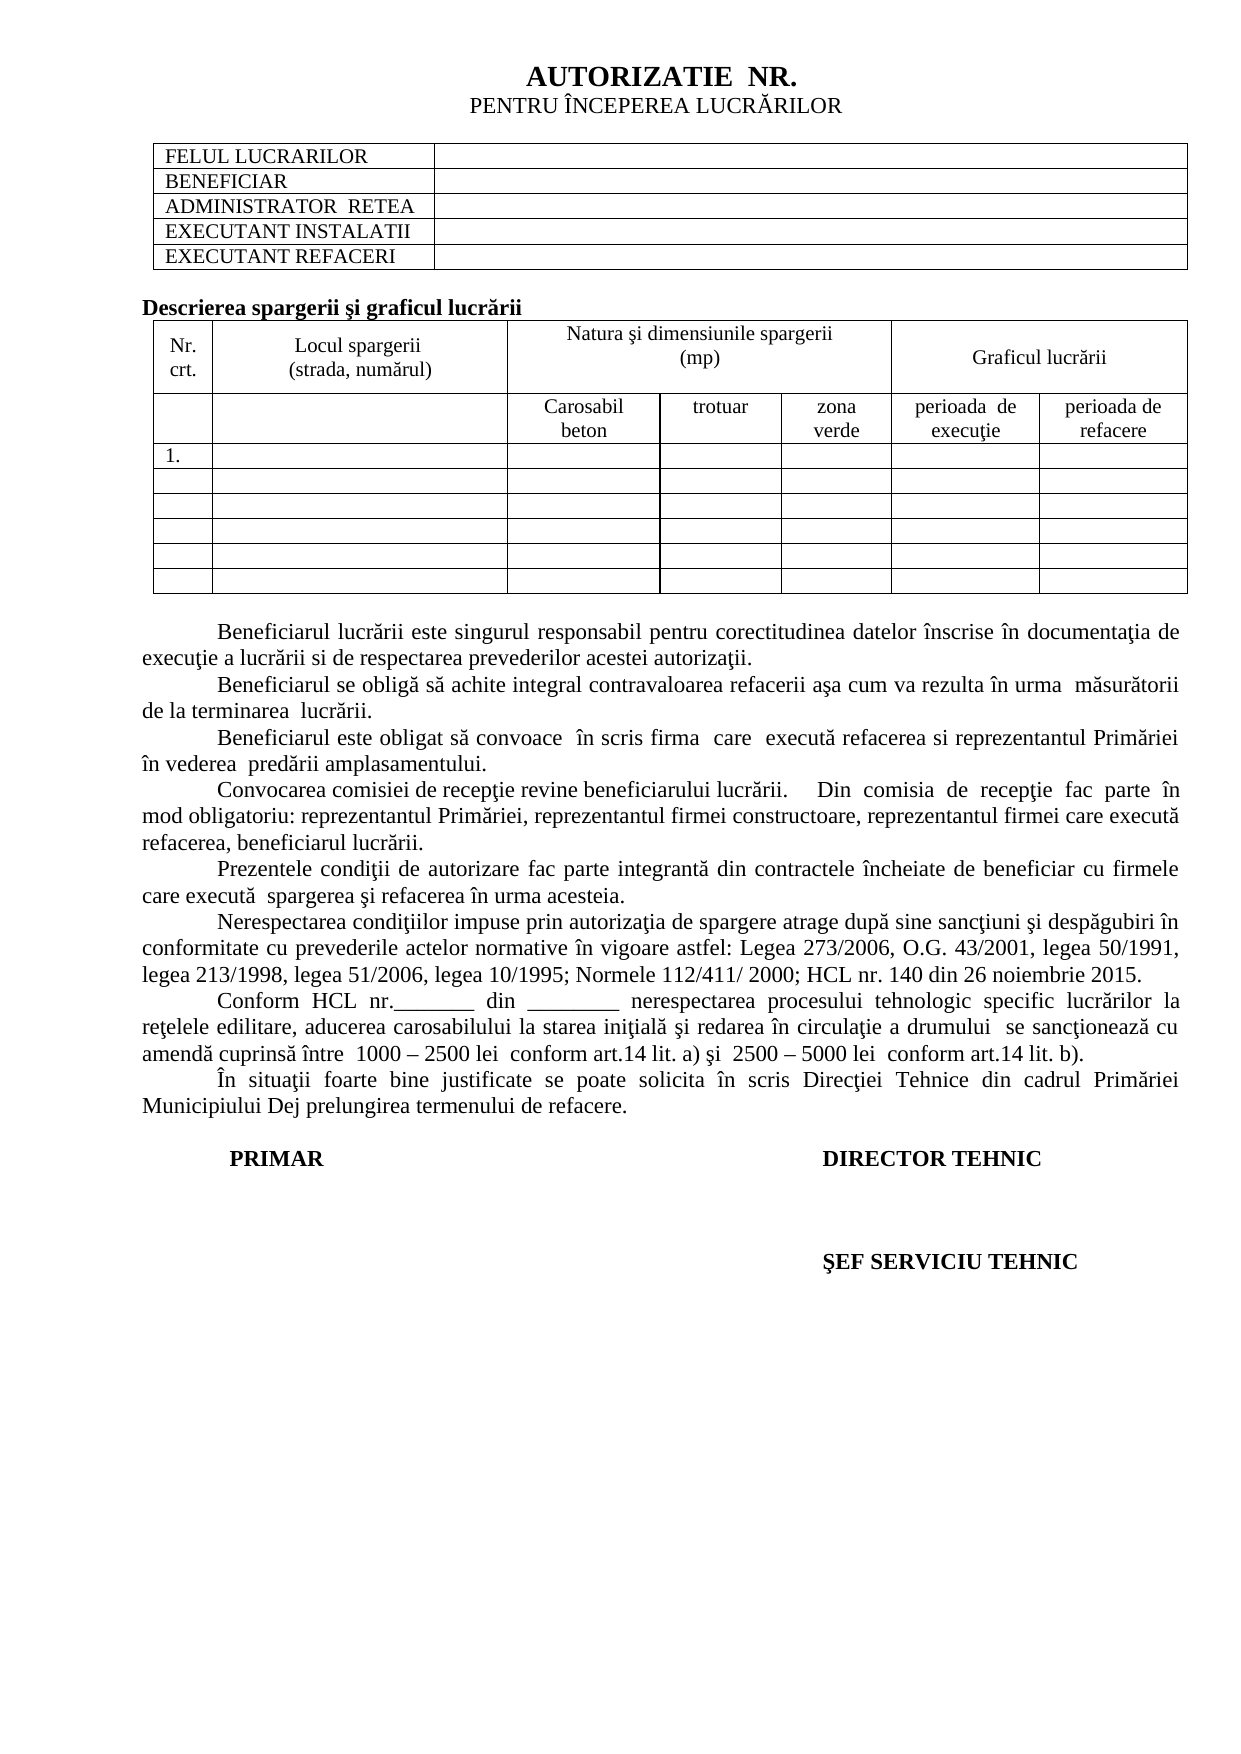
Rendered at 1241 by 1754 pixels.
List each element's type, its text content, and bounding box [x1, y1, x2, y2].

table_cell [892, 494, 1039, 518]
table_cell [213, 494, 507, 518]
table_cell [892, 544, 1039, 568]
table_cell [508, 569, 659, 593]
table_cell [213, 469, 507, 493]
text Convocarea comisiei de recepţie revine beneficiarului lucrării. Din comisia de recepţie fac parte în mod obligatoriu: reprezentantul Primăriei, reprezentantul firmei constructoare, reprezentantul firmei care execută refacerea, beneficiarul lucrării. [142, 776, 1181, 855]
table_cell zona verde [782, 394, 891, 442]
table_header Natura şi dimensiunile spargerii (mp) [508, 321, 891, 393]
text Beneficiarul este obligat să convoace în scris firma care execută refacerea si reprezentantul Primăriei în vederea predării amplasamentului. [142, 723, 1181, 776]
table_cell [1040, 544, 1187, 568]
table_cell EXECUTANT REFACERI [154, 245, 434, 268]
text Beneficiarul se obligă să achite integral contravaloarea refacerii aşa cum va rezulta în urma măsurătorii de la terminarea lucrării. [142, 671, 1181, 723]
table_cell EXECUTANT INSTALATII [154, 219, 434, 243]
table_cell [508, 544, 659, 568]
table_cell [661, 519, 781, 543]
table_cell [213, 519, 507, 543]
text PENTRU ÎNCEPEREA LUCRĂRILOR [142, 93, 1181, 143]
table_cell [892, 519, 1039, 543]
table_cell [892, 569, 1039, 593]
table_cell [435, 194, 1187, 218]
table_cell [782, 569, 891, 593]
table_cell trotuar [661, 394, 781, 442]
table_cell ADMINISTRATOR RETEA [154, 194, 434, 218]
text În situaţii foarte bine justificate se poate solicita în scris Direcţiei Tehnice din cadrul Primăriei Municipiului Dej prelungirea termenului de refacere. [142, 1066, 1181, 1119]
table_cell [213, 394, 507, 442]
table_cell [154, 544, 212, 568]
table_cell [435, 169, 1187, 193]
table_cell [661, 494, 781, 518]
table_cell [661, 444, 781, 467]
text Beneficiarul lucrării este singurul responsabil pentru corectitudinea datelor înscrise în documentaţia de execuţie a lucrării si de respectarea prevederilor acestei autorizaţii. [142, 618, 1181, 671]
table_header FELUL LUCRARILOR [154, 144, 434, 168]
table_cell [213, 444, 507, 467]
table_cell [154, 469, 212, 493]
text Nerespectarea condiţiilor impuse prin autorizaţia de spargere atrage după sine sancţiuni şi despăgubiri în conformitate cu prevederile actelor normative în vigoare astfel: Legea 273/2006, O.G. 43/2001, legea 50/1991, legea 213/1998, legea 51/2006, legea 10/1995; Normele 112/411/ 2000; HCL nr. 140 din 26 noiembrie 2015. [142, 908, 1181, 987]
table_cell [782, 519, 891, 543]
table_cell [782, 444, 891, 467]
table_cell [508, 469, 659, 493]
table_cell [661, 469, 781, 493]
table_cell [661, 569, 781, 593]
table_cell [435, 219, 1187, 243]
table_cell [213, 569, 507, 593]
table_cell [508, 519, 659, 543]
table_cell [1040, 569, 1187, 593]
table_cell BENEFICIAR [154, 169, 434, 193]
table_cell [892, 444, 1039, 467]
text AUTORIZATIE NR. [142, 59, 1181, 93]
table_cell [508, 444, 659, 467]
table_header [435, 144, 1187, 168]
table_header Nr. crt. [154, 321, 212, 393]
table_cell Carosabil beton [508, 394, 659, 442]
table_cell [1040, 469, 1187, 493]
table_header Graficul lucrării [892, 321, 1187, 393]
table_cell [1040, 494, 1187, 518]
table_cell [782, 469, 891, 493]
text Descrierea spargerii şi graficul lucrării [142, 294, 1181, 320]
table_cell [154, 494, 212, 518]
text PRIMAR DIRECTOR TEHNIC [142, 1145, 1181, 1172]
table_cell 1. [154, 444, 212, 467]
text Prezentele condiţii de autorizare fac parte integrantă din contractele încheiate de beneficiar cu firmele care execută spargerea şi refacerea în urma acesteia. [142, 855, 1181, 908]
table_cell [782, 494, 891, 518]
table_cell [661, 544, 781, 568]
table_cell perioada de refacere [1040, 394, 1187, 442]
table_cell [154, 394, 212, 442]
table_cell [154, 569, 212, 593]
table_cell [1040, 519, 1187, 543]
text Conform HCL nr._______ din ________ nerespectarea procesului tehnologic specific lucrărilor la reţelele edilitare, aducerea carosabilului la starea iniţială şi redarea în circulaţie a drumului se sancţionează cu amendă cuprinsă între 1000 – 2500 lei conform art.14 lit. a) şi 2500 – 5000 lei conform art.14 lit. b). [142, 987, 1181, 1066]
text ŞEF SERVICIU TEHNIC [142, 1248, 1181, 1275]
table_cell [892, 469, 1039, 493]
table_cell [213, 544, 507, 568]
table_cell [154, 519, 212, 543]
table_cell [782, 544, 891, 568]
table_cell [435, 245, 1187, 268]
table_cell [508, 494, 659, 518]
table_header Locul spargerii (strada, numărul) [213, 321, 507, 393]
table_cell perioada de execuţie [892, 394, 1039, 442]
table_cell [1040, 444, 1187, 467]
